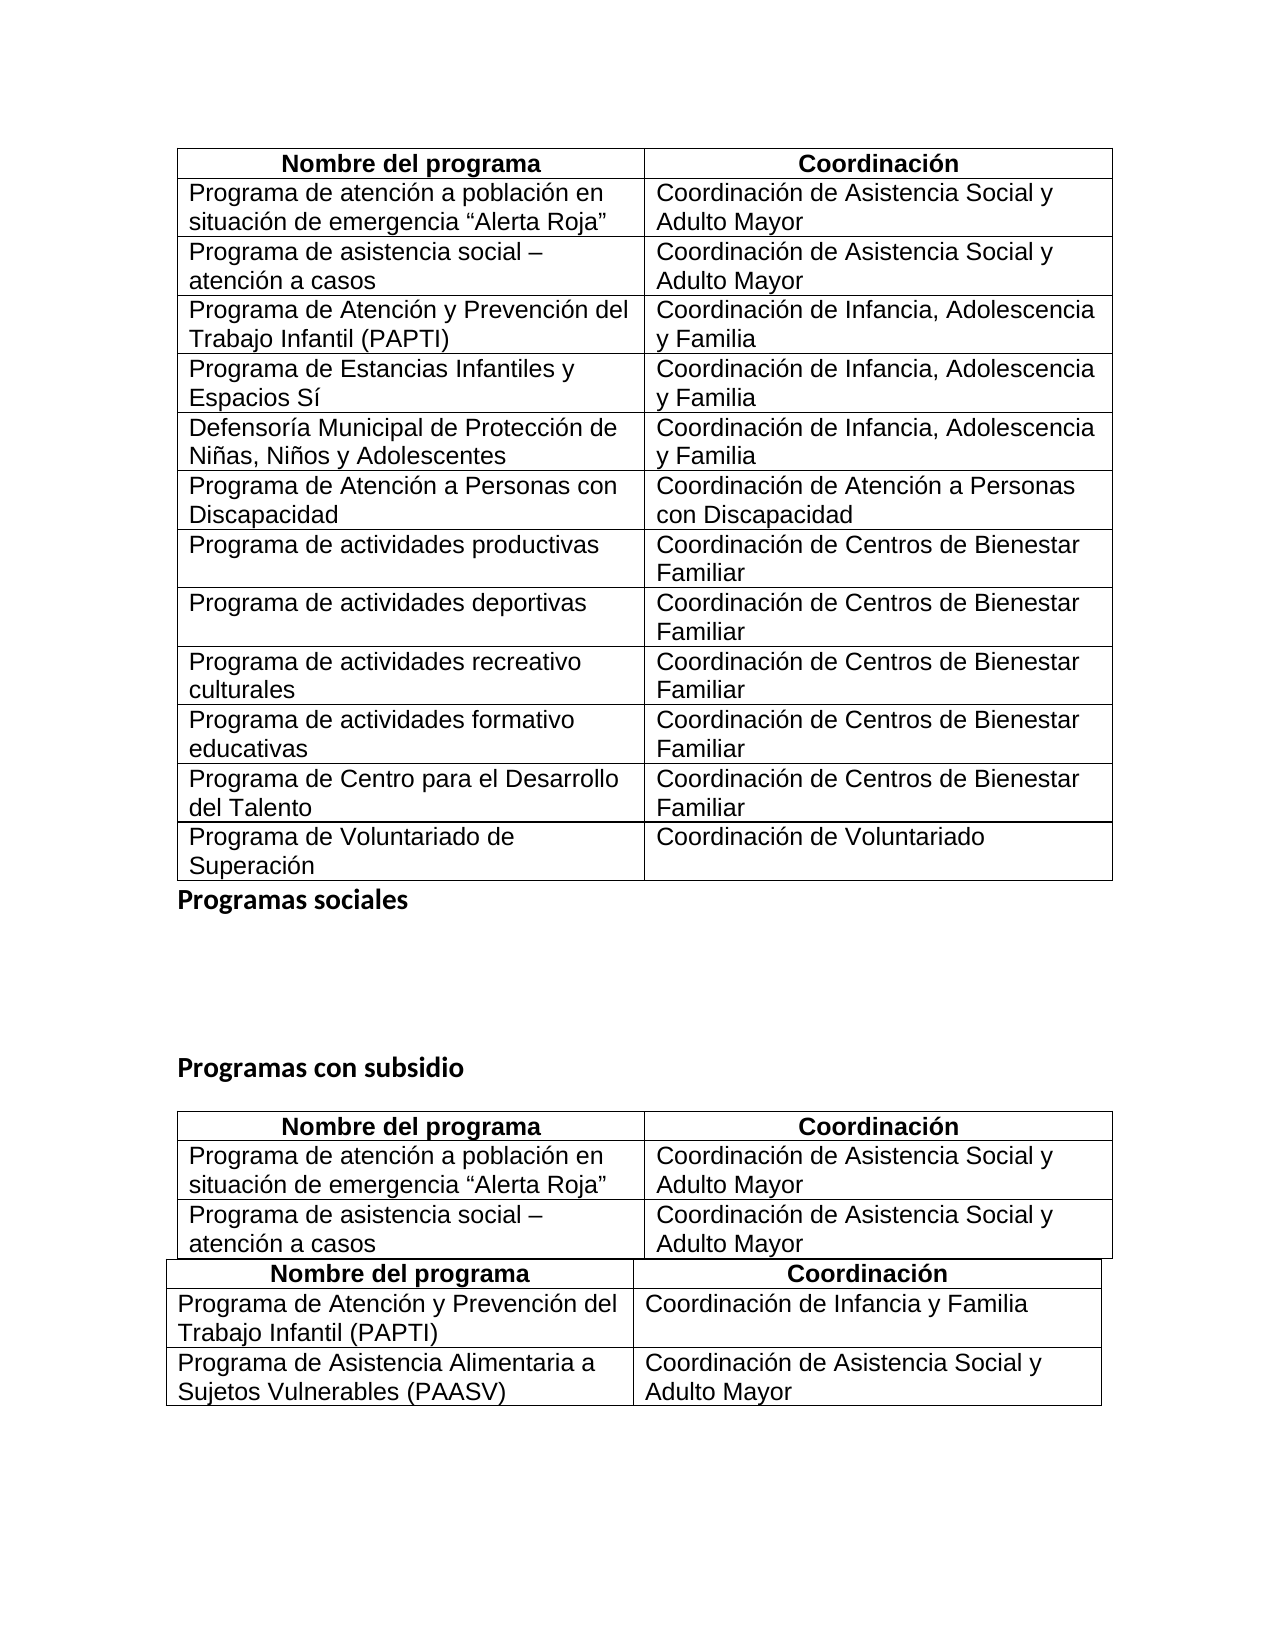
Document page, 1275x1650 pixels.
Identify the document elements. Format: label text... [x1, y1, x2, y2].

table_cell Coordinación de Asistencia Social y Adulto Mayor [645, 1200, 1112, 1257]
table_cell Programa de Atención y Prevención del Trabajo Infantil (PAPTI) [167, 1289, 633, 1347]
table_cell Programa de atención a población en situación de emergencia “Alerta Roja” [178, 1141, 644, 1199]
text Programas con subsidio [177, 1049, 1098, 1084]
table_cell Programa de actividades recreativo culturales [178, 647, 644, 704]
table_header Nombre del programa [178, 1112, 644, 1140]
table_cell Coordinación de Infancia, Adolescencia y Familia [645, 354, 1112, 412]
table_cell Coordinación de Centros de Bienestar Familiar [645, 705, 1112, 763]
table_cell Programa de Atención a Personas con Discapacidad [178, 471, 644, 529]
table_cell Coordinación de Infancia, Adolescencia y Familia [645, 413, 1112, 470]
text Programas sociales [177, 881, 1098, 917]
table_cell Coordinación de Asistencia Social y Adulto Mayor [645, 1141, 1112, 1199]
table_cell Programa de Atención y Prevención del Trabajo Infantil (PAPTI) [178, 296, 644, 353]
table_cell Coordinación de Infancia, Adolescencia y Familia [645, 296, 1112, 353]
table_header Coordinación [634, 1260, 1101, 1288]
table_cell Programa de atención a población en situación de emergencia “Alerta Roja” [178, 179, 644, 236]
table_cell Coordinación de Infancia y Familia [634, 1289, 1101, 1347]
table_header Coordinación [645, 1112, 1112, 1140]
table_cell Coordinación de Voluntariado [645, 823, 1112, 880]
table_cell Programa de asistencia social – atención a casos [178, 237, 644, 294]
table_cell Programa de Centro para el Desarrollo del Talento [178, 764, 644, 821]
table_header Coordinación [645, 149, 1112, 177]
table_cell Coordinación de Asistencia Social y Adulto Mayor [645, 237, 1112, 294]
table_header Nombre del programa [178, 149, 644, 177]
table_cell Coordinación de Atención a Personas con Discapacidad [645, 471, 1112, 529]
table_cell Coordinación de Asistencia Social y Adulto Mayor [645, 179, 1112, 236]
table_cell Defensoría Municipal de Protección de Niñas, Niños y Adolescentes [178, 413, 644, 470]
table_cell Coordinación de Centros de Bienestar Familiar [645, 588, 1112, 646]
table_header Nombre del programa [167, 1260, 633, 1288]
table_cell Coordinación de Asistencia Social y Adulto Mayor [634, 1348, 1101, 1405]
table_cell Programa de Asistencia Alimentaria a Sujetos Vulnerables (PAASV) [167, 1348, 633, 1405]
table_cell Coordinación de Centros de Bienestar Familiar [645, 647, 1112, 704]
table_cell Coordinación de Centros de Bienestar Familiar [645, 764, 1112, 821]
table_cell Programa de Estancias Infantiles y Espacios Sí [178, 354, 644, 412]
table_cell Coordinación de Centros de Bienestar Familiar [645, 530, 1112, 587]
table_cell Programa de actividades deportivas [178, 588, 644, 646]
table_cell Programa de Voluntariado de Superación [178, 823, 644, 880]
table_cell Programa de actividades productivas [178, 530, 644, 587]
table_cell Programa de asistencia social – atención a casos [178, 1200, 644, 1257]
table_cell Programa de actividades formativo educativas [178, 705, 644, 763]
